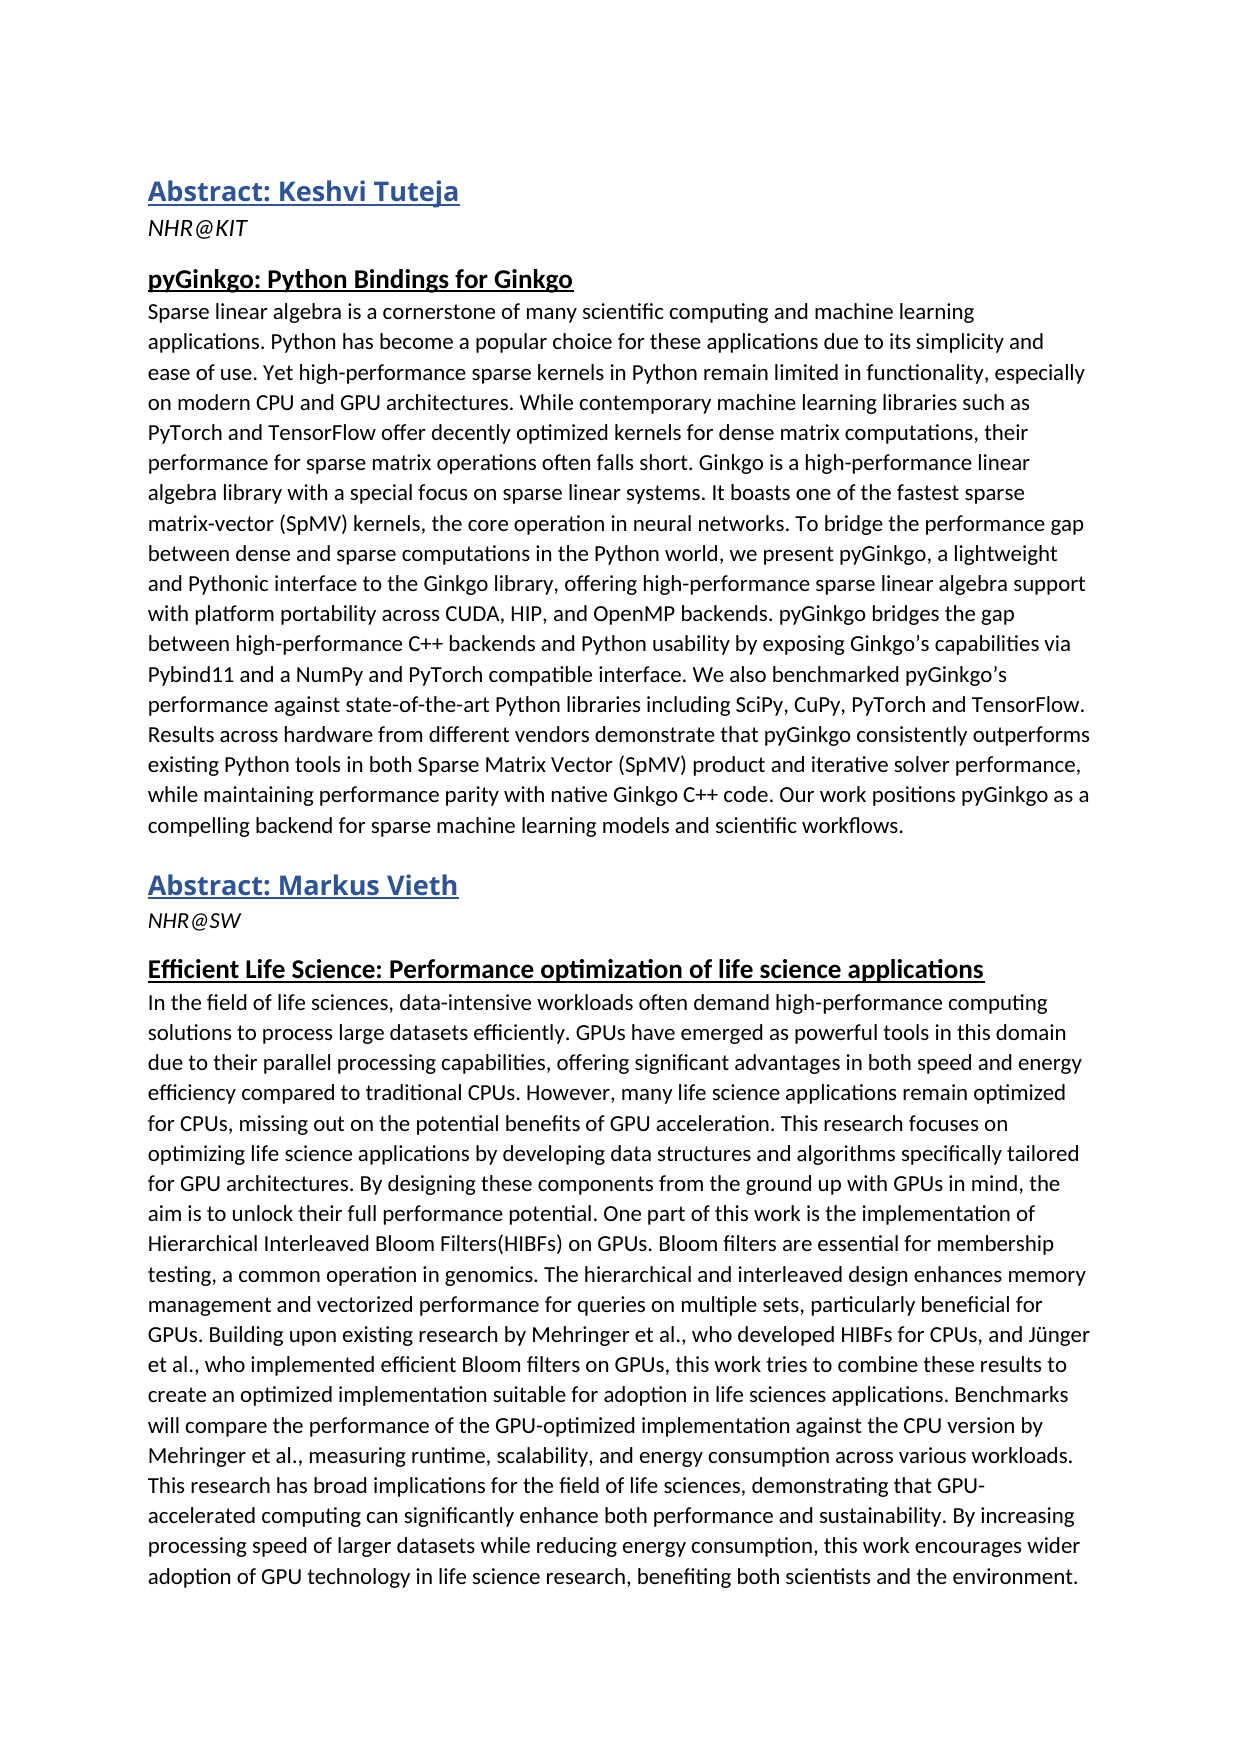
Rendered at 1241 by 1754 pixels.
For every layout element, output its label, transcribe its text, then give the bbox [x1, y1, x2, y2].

subtitle Abstract: Markus Vieth [148, 866, 1093, 903]
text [148, 953, 1093, 1590]
text pyGinkgo: Python Bindings for Ginkgo Sparse linear algebra is a cornerstone of many scientific computing and machine learning applications. Python has become a popular choice for these applications due to its simplicity and ease of use. Yet high-performance sparse kernels in Python remain limited in functionality, especially on modern CPU and GPU architectures. While contemporary machine learning libraries such as PyTorch and TensorFlow offer decently optimized kernels for dense matrix computations, their performance for sparse matrix operations often falls short. Ginkgo is a high-performance linear algebra library with a special focus on sparse linear systems. It boasts one of the fastest sparse matrix-vector (SpMV) kernels, the core operation in neural networks. To bridge the performance gap between dense and sparse computations in the Python world, we present pyGinkgo, a lightweight and Pythonic interface to the Ginkgo library, offering high-performance sparse linear algebra support with platform portability across CUDA, HIP, and OpenMP backends. pyGinkgo bridges the gap between high-performance C++ backends and Python usability by exposing Ginkgo’s capabilities via Pybind11 and a NumPy and PyTorch compatible interface. We also benchmarked pyGinkgo’s performance against state-of-the-art Python libraries including SciPy, CuPy, PyTorch and TensorFlow. Results across hardware from different vendors demonstrate that pyGinkgo consistently outperforms existing Python tools in both Sparse Matrix Vector (SpMV) product and iterative solver performance, while maintaining performance parity with native Ginkgo C++ code. Our work positions pyGinkgo as a compelling backend for sparse machine learning models and scientific workflows. [148, 262, 1093, 839]
text NHR@KIT [148, 212, 1093, 243]
subtitle Abstract: Keshvi Tuteja [148, 173, 1093, 209]
text NHR@SW [148, 906, 1093, 934]
